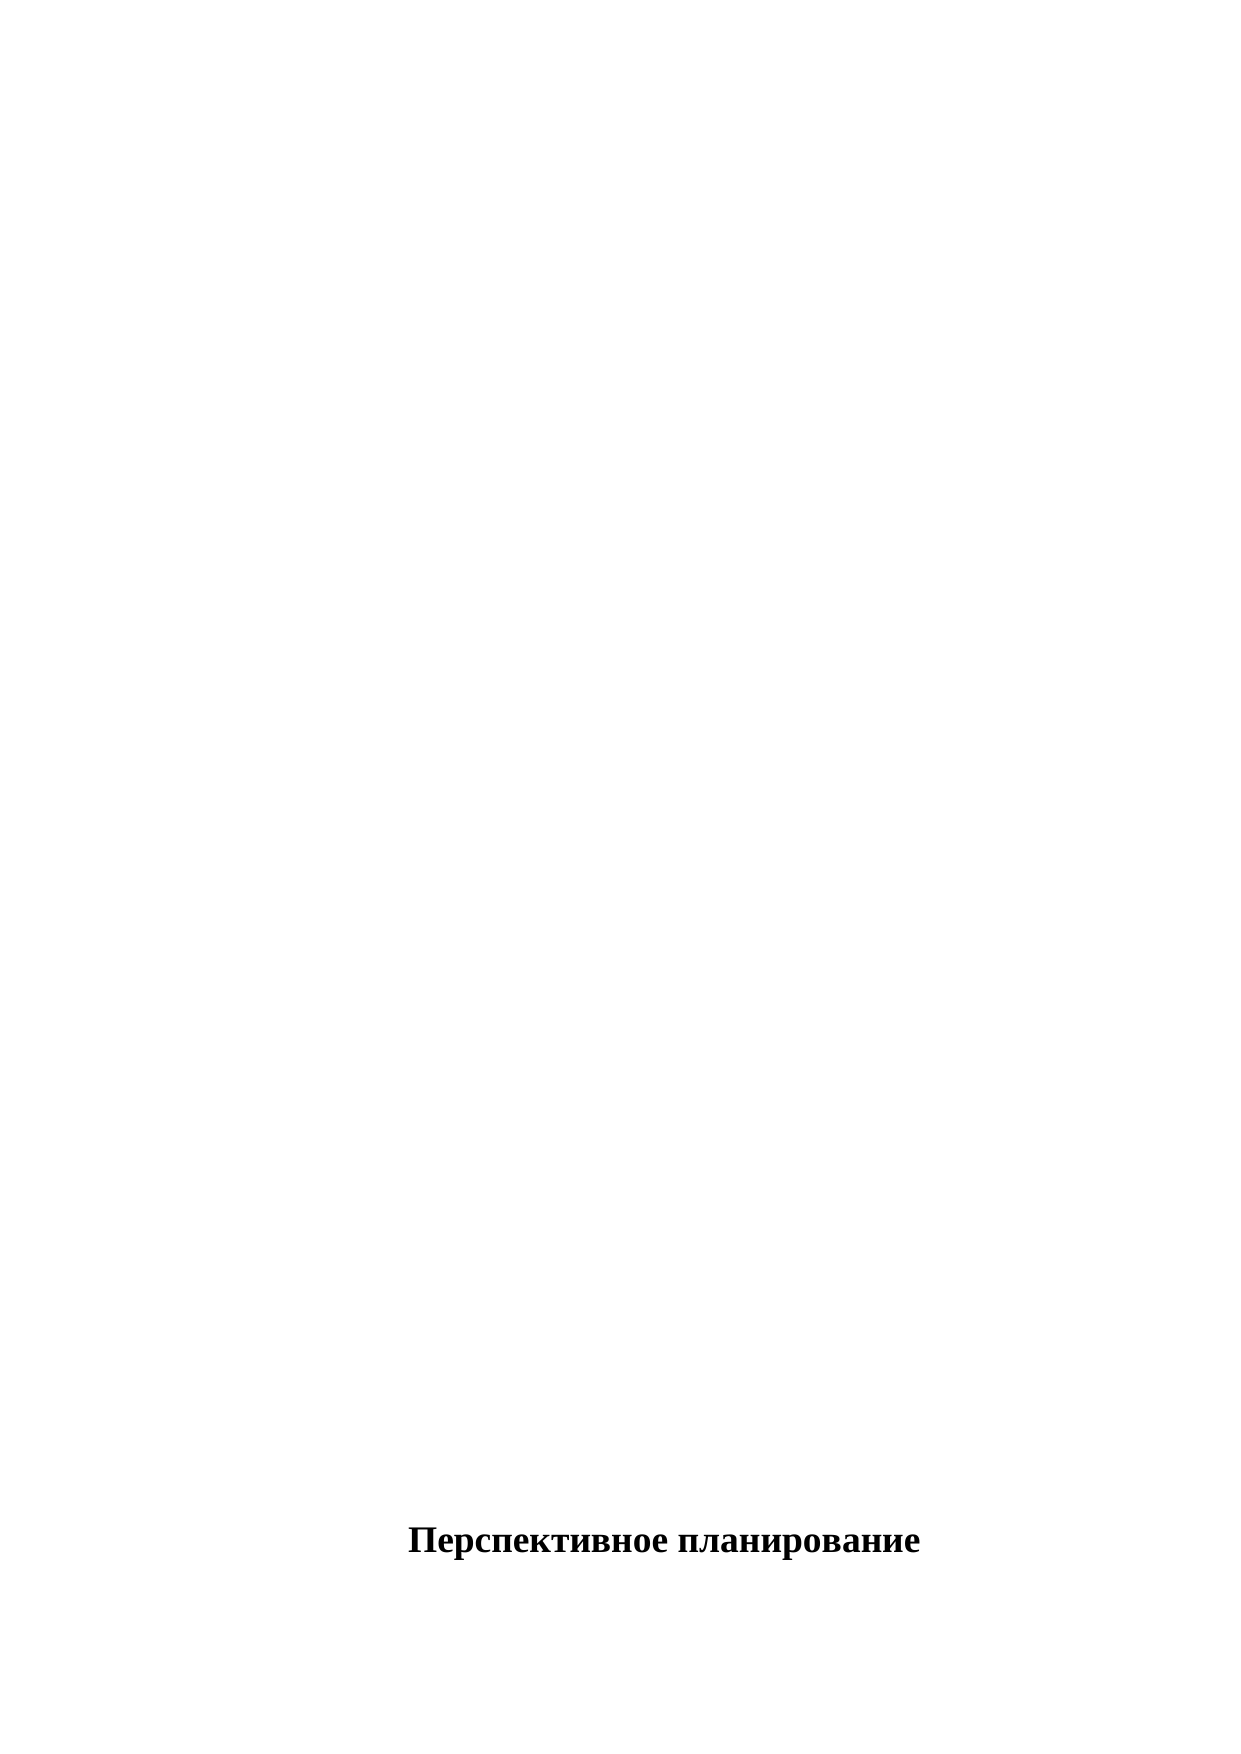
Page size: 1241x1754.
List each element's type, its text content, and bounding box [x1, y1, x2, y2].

text Перспективное планирование [177, 1517, 1152, 1560]
